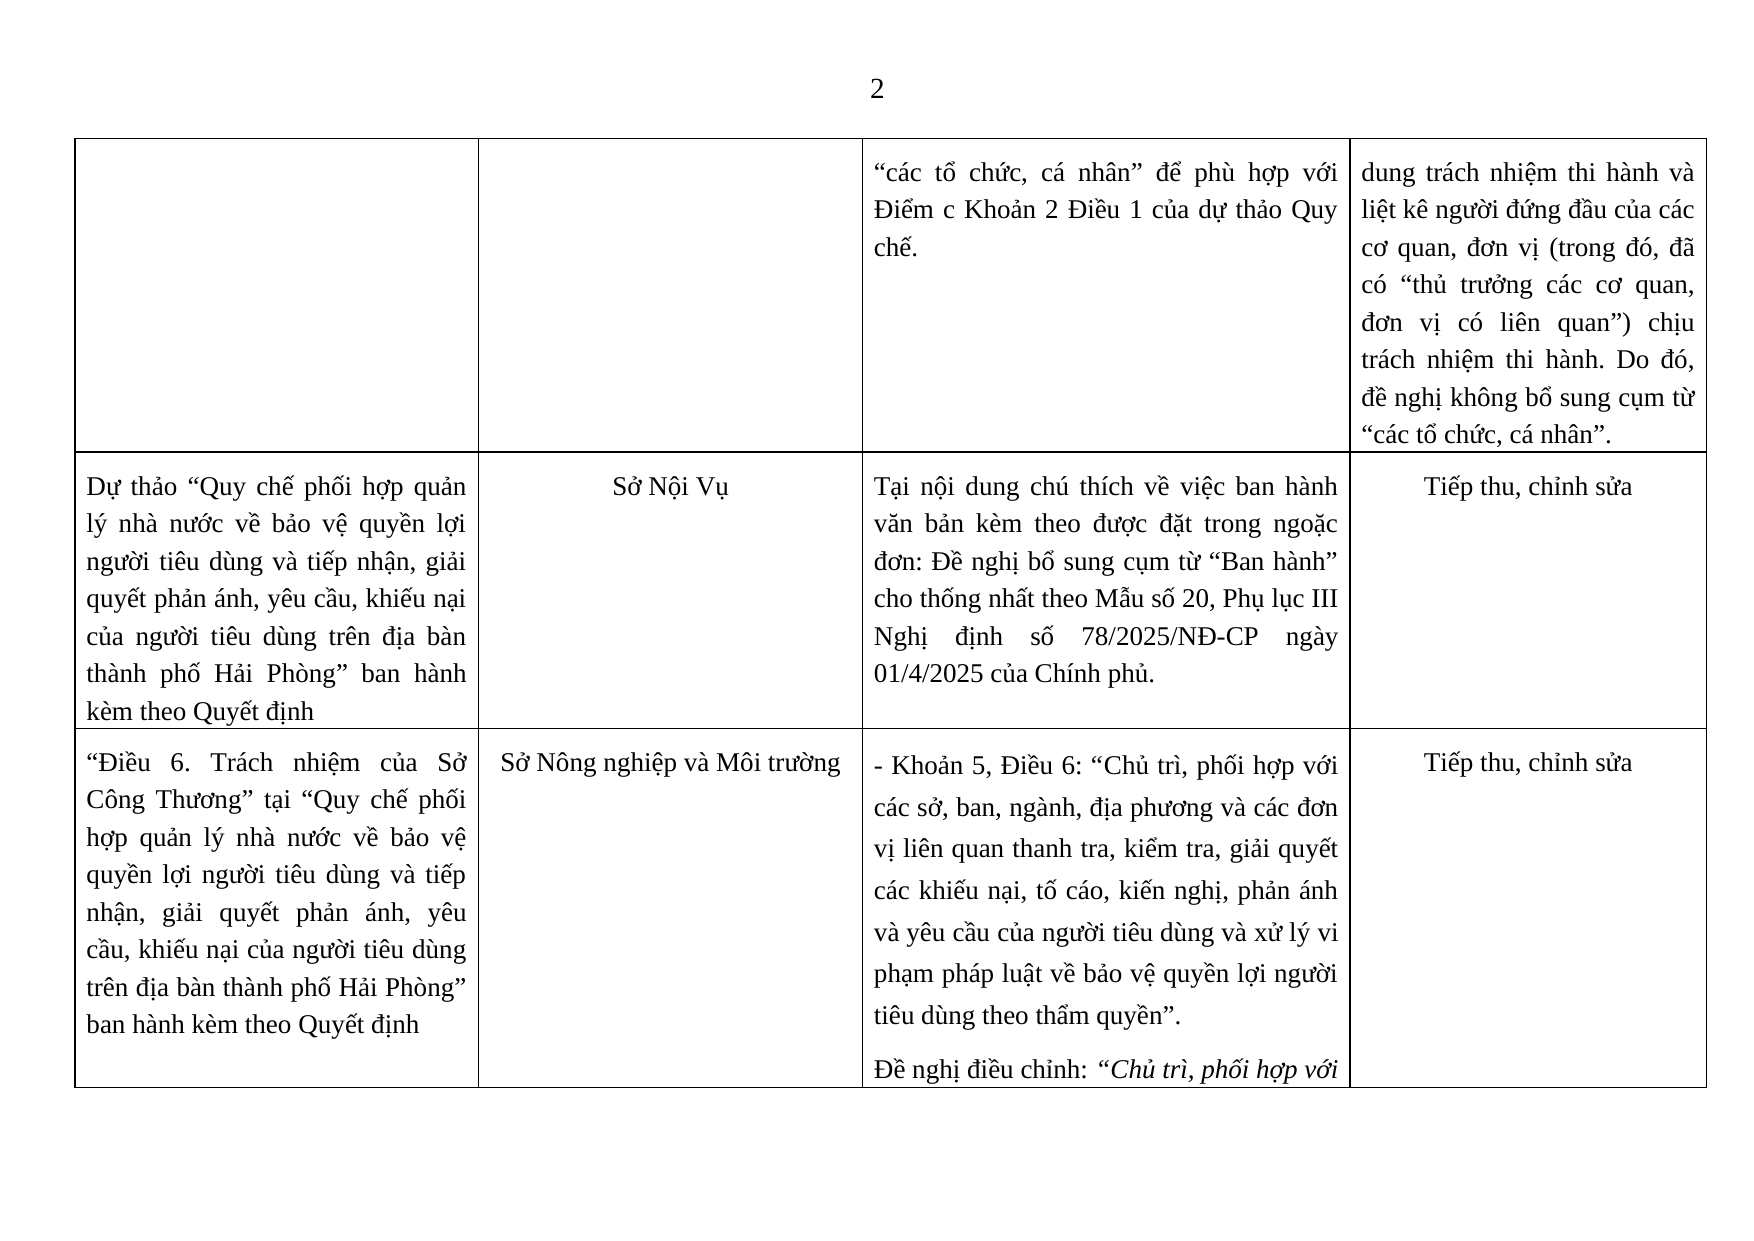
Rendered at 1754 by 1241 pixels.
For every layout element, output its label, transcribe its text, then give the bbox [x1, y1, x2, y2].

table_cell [863, 139, 1349, 451]
table_cell Tiếp thu, chỉnh sửa [1351, 453, 1706, 727]
table_cell Tiếp thu, chỉnh sửa [1351, 729, 1706, 1087]
table_cell Tại nội dung chú thích về việc ban hành văn bản kèm theo được đặt trong ngoặc đơn: Đề nghị bổ sung cụm từ “Ban hành” cho thống nhất theo Mẫu số 20, Phụ lục III Nghị định số 78/2025/NĐ-CP ngày 01/4/2025 của Chính phủ. [863, 453, 1349, 727]
table_cell Sở Nội Vụ [479, 453, 862, 727]
table_cell Dự thảo “Quy chế phối hợp quản lý nhà nước về bảo vệ quyền lợi người tiêu dùng và tiếp nhận, giải quyết phản ánh, yêu cầu, khiếu nại của người tiêu dùng trên địa bàn thành phố Hải Phòng” ban hành kèm theo Quyết định [76, 453, 478, 727]
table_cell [479, 139, 862, 451]
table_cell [863, 729, 1349, 1087]
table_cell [479, 729, 862, 1087]
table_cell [76, 139, 478, 451]
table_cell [1351, 139, 1706, 451]
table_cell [76, 729, 478, 1087]
